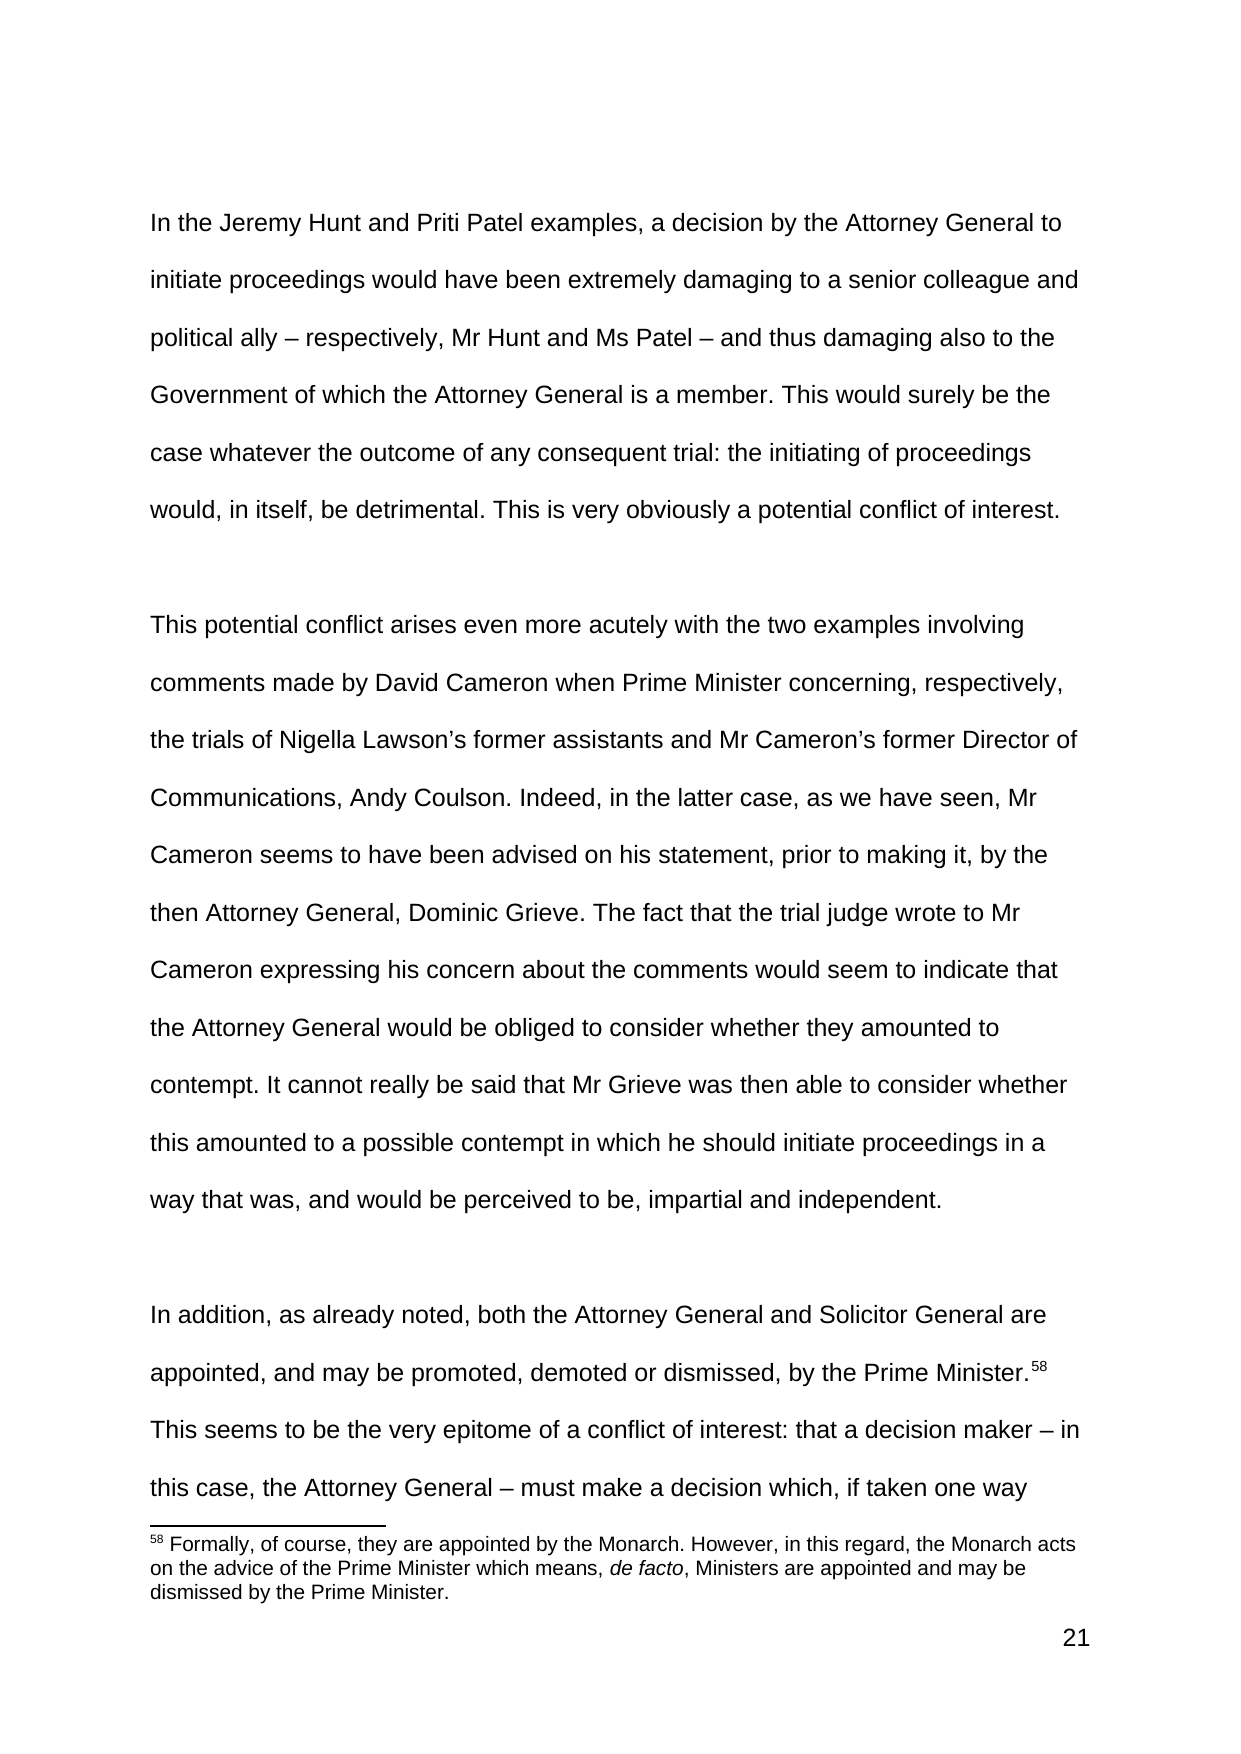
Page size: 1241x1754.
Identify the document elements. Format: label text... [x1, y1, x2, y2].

text In the Jeremy Hunt and Priti Patel examples, a decision by the Attorney General to initiate proceedings would have been extremely damaging to a senior colleague and political ally – respectively, Mr Hunt and Ms Patel – and thus damaging also to the Government of which the Attorney General is a member. This would surely be the case whatever the outcome of any consequent trial: the initiating of proceedings would, in itself, be detrimental. This is very obviously a potential conflict of interest. [150, 207, 1090, 524]
text This potential conflict arises even more acutely with the two examples involving comments made by David Cameron when Prime Minister concerning, respectively, the trials of Nigella Lawson’s former assistants and Mr Cameron’s former Director of Communications, Andy Coulson. Indeed, in the latter case, as we have seen, Mr Cameron seems to have been advised on his statement, prior to making it, by the then Attorney General, Dominic Grieve. The fact that the trial judge wrote to Mr Cameron expressing his concern about the comments would seem to indicate that the Attorney General would be obliged to consider whether they amounted to contempt. It cannot really be said that Mr Grieve was then able to consider whether this amounted to a possible contempt in which he should initiate proceedings in a way that was, and would be perceived to be, impartial and independent. [150, 610, 1090, 1214]
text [150, 1300, 1090, 1501]
